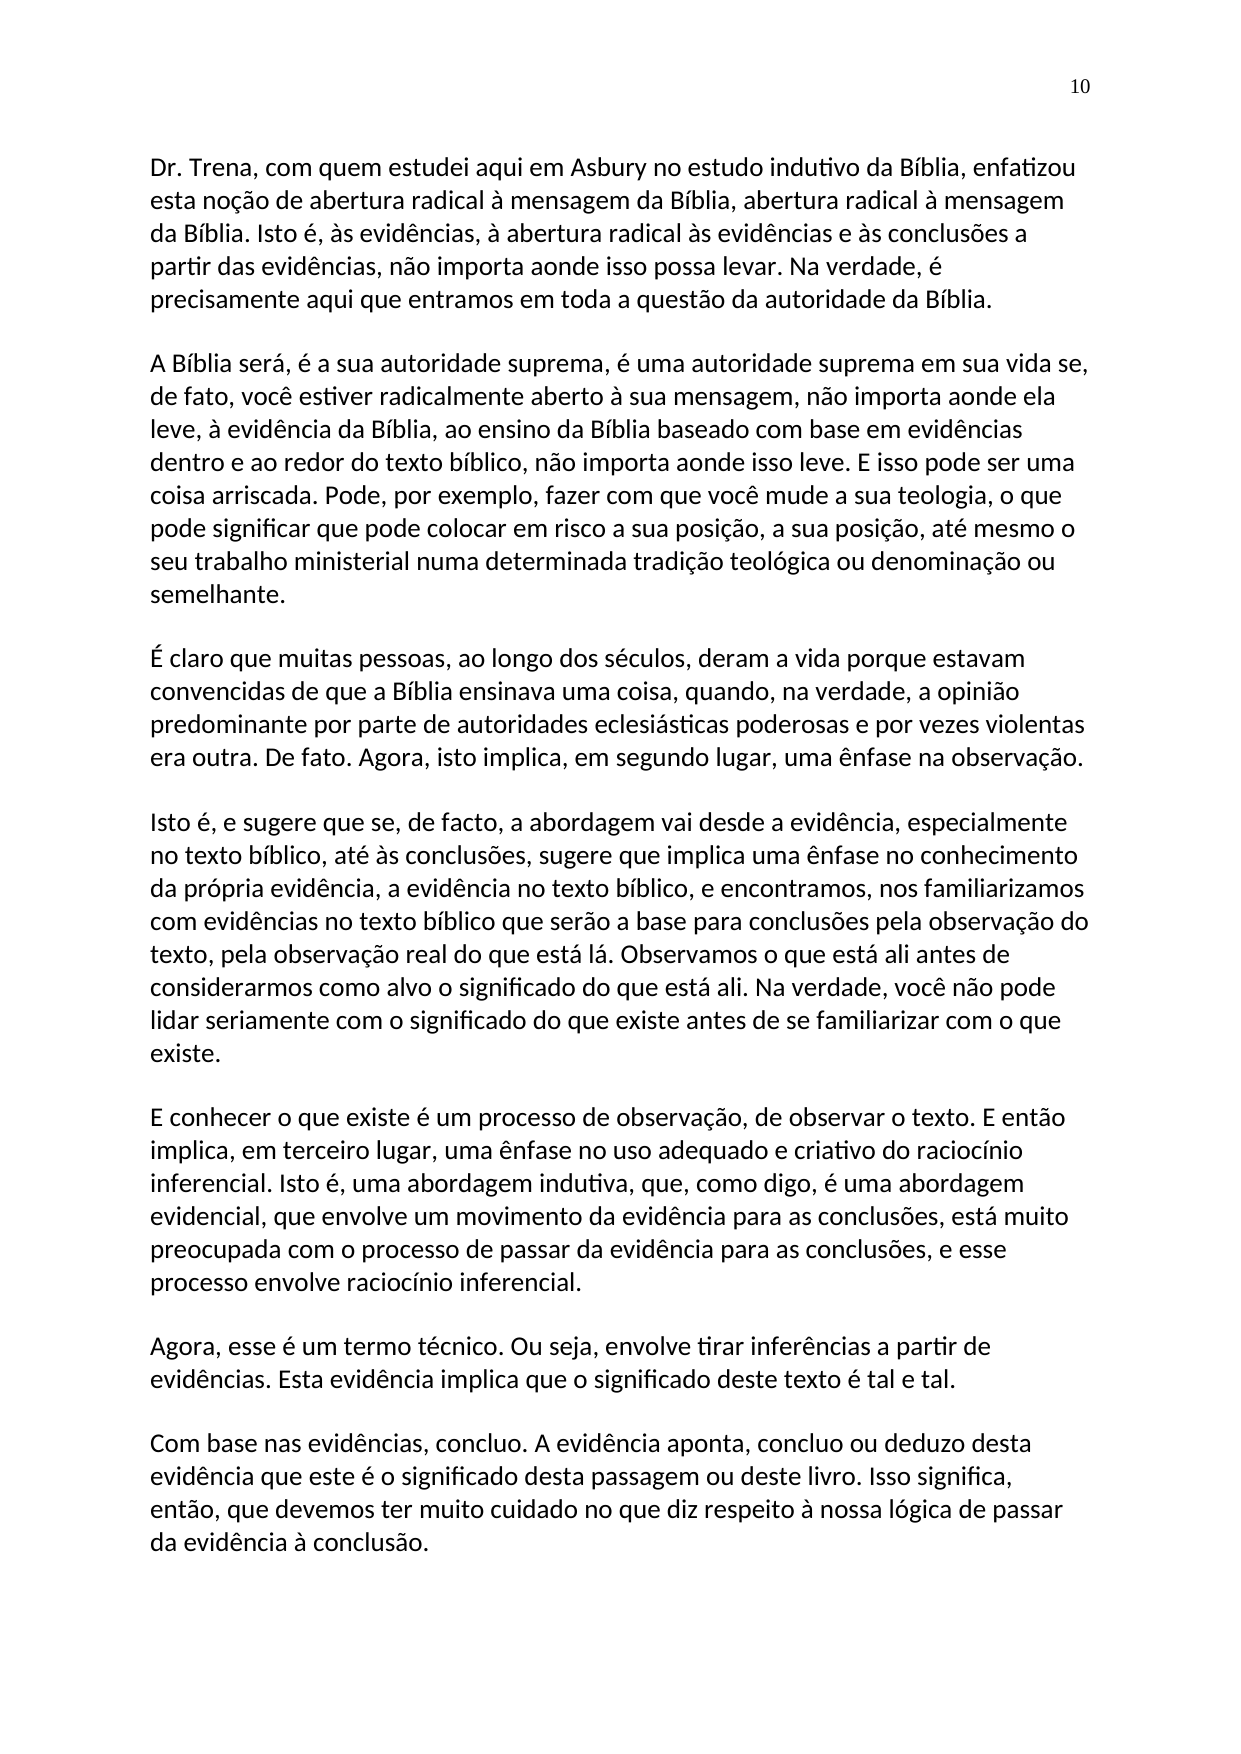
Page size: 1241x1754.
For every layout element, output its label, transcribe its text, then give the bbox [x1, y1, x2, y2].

text Isto é, e sugere que se, de facto, a abordagem vai desde a evidência, especialmente no texto bíblico, até às conclusões, sugere que implica uma ênfase no conhecimento da própria evidência, a evidência no texto bíblico, e encontramos, nos familiarizamos com evidências no texto bíblico que serão a base para conclusões pela observação do texto, pela observação real do que está lá. Observamos o que está ali antes de considerarmos como alvo o significado do que está ali. Na verdade, você não pode lidar seriamente com o significado do que existe antes de se familiarizar com o que existe. [150, 805, 1090, 1069]
text Agora, esse é um termo técnico. Ou seja, envolve tirar inferências a partir de evidências. Esta evidência implica que o significado deste texto é tal e tal. [150, 1329, 1090, 1395]
text A Bíblia será, é a sua autoridade suprema, é uma autoridade suprema em sua vida se, de fato, você estiver radicalmente aberto à sua mensagem, não importa aonde ela leve, à evidência da Bíblia, ao ensino da Bíblia baseado com base em evidências dentro e ao redor do texto bíblico, não importa aonde isso leve. E isso pode ser uma coisa arriscada. Pode, por exemplo, fazer com que você mude a sua teologia, o que pode significar que pode colocar em risco a sua posição, a sua posição, até mesmo o seu trabalho ministerial numa determinada tradição teológica ou denominação ou semelhante. [150, 346, 1090, 610]
text Com base nas evidências, concluo. A evidência aponta, concluo ou deduzo desta evidência que este é o significado desta passagem ou deste livro. Isso significa, então, que devemos ter muito cuidado no que diz respeito à nossa lógica de passar da evidência à conclusão. [150, 1427, 1090, 1559]
text É claro que muitas pessoas, ao longo dos séculos, deram a vida porque estavam convencidas de que a Bíblia ensinava uma coisa, quando, na verdade, a opinião predominante por parte de autoridades eclesiásticas poderosas e por vezes violentas era outra. De fato. Agora, isto implica, em segundo lugar, uma ênfase na observação. [150, 642, 1090, 774]
text Dr. Trena, com quem estudei aqui em Asbury no estudo indutivo da Bíblia, enfatizou esta noção de abertura radical à mensagem da Bíblia, abertura radical à mensagem da Bíblia. Isto é, às evidências, à abertura radical às evidências e às conclusões a partir das evidências, não importa aonde isso possa levar. Na verdade, é precisamente aqui que entramos em toda a questão da autoridade da Bíblia. [150, 150, 1090, 315]
text E conhecer o que existe é um processo de observação, de observar o texto. E então implica, em terceiro lugar, uma ênfase no uso adequado e criativo do raciocínio inferencial. Isto é, uma abordagem indutiva, que, como digo, é uma abordagem evidencial, que envolve um movimento da evidência para as conclusões, está muito preocupada com o processo de passar da evidência para as conclusões, e esse processo envolve raciocínio inferencial. [150, 1100, 1090, 1298]
